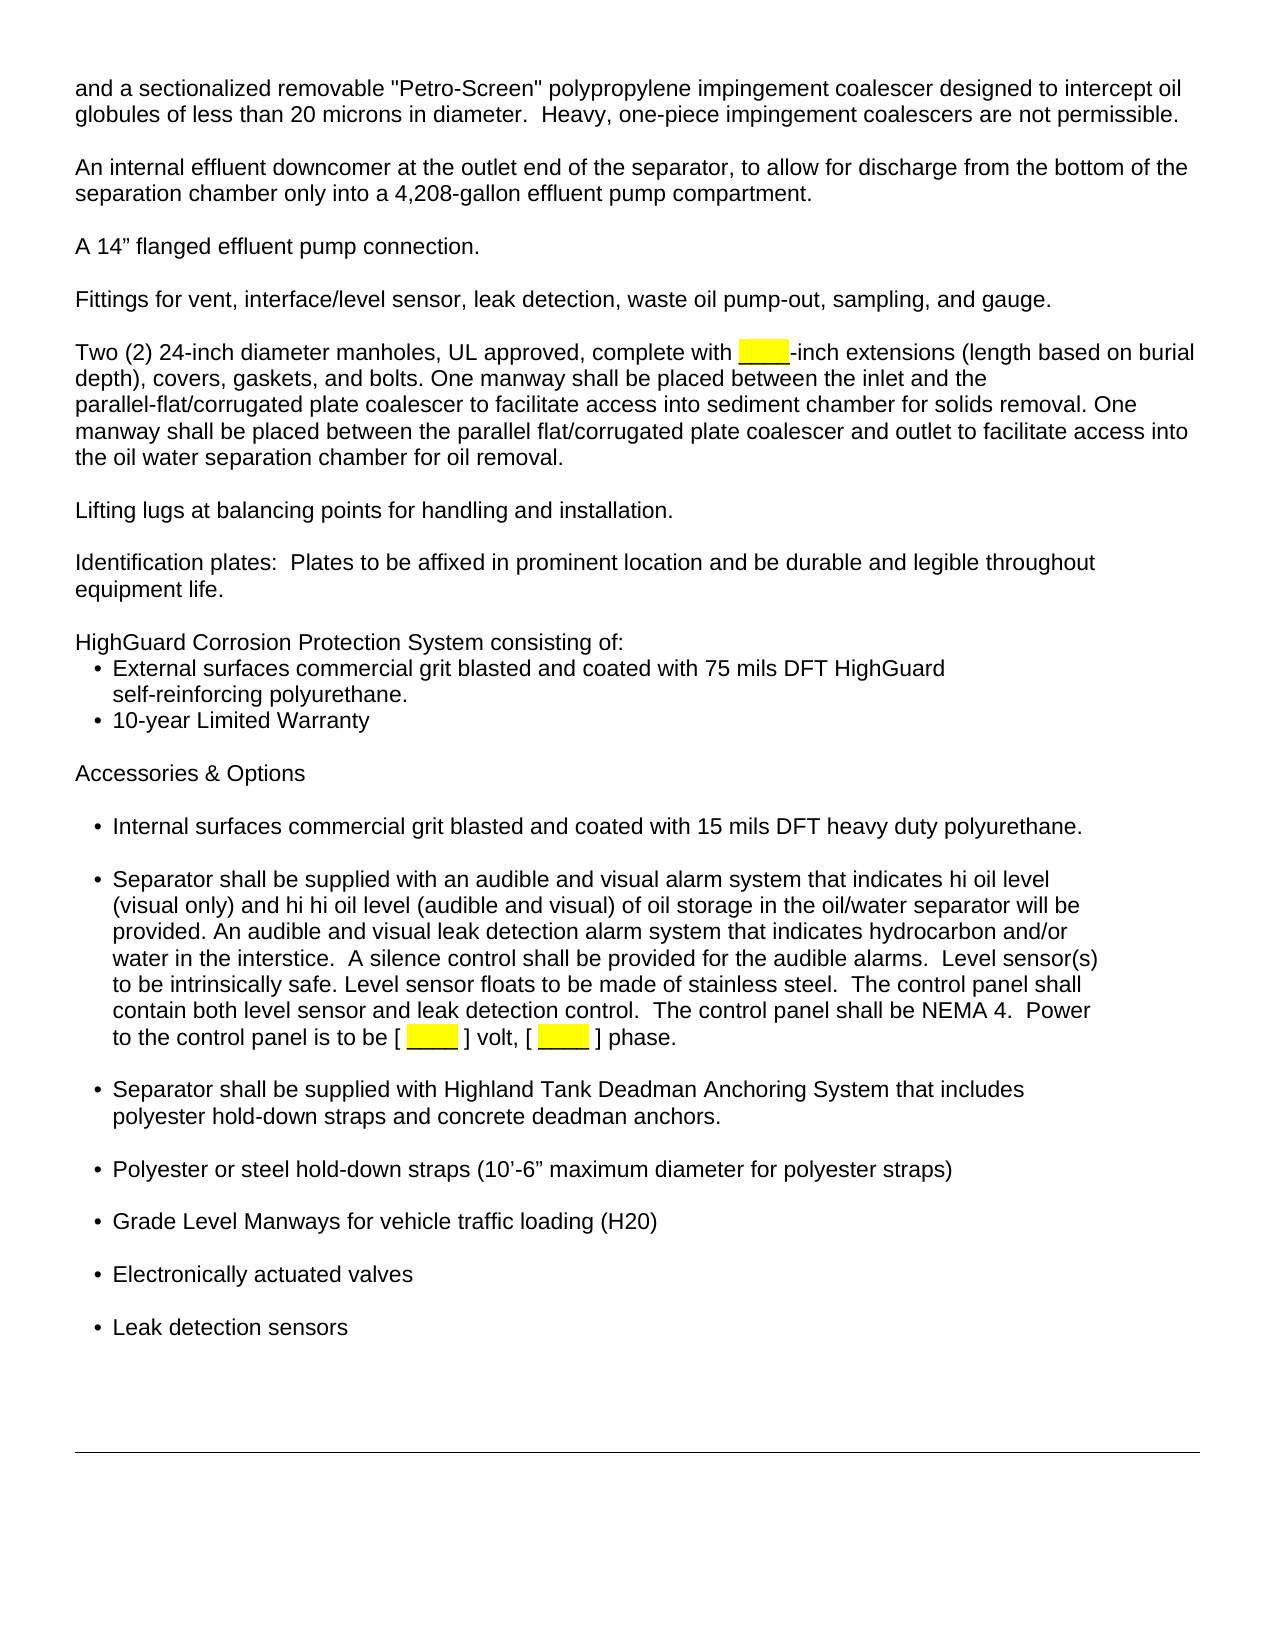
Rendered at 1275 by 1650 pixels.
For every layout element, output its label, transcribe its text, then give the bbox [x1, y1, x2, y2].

text (visual only) and hi hi oil level (audible and visual) of oil storage in the oil/water separator will be [75, 892, 1200, 918]
text • Internal surfaces commercial grit blasted and coated with 15 mils DFT heavy duty polyurethane. [75, 813, 1200, 839]
text provided. An audible and visual leak detection alarm system that indicates hydrocarbon and/or [75, 918, 1200, 945]
text Identification plates: Plates to be affixed in prominent location and be durable and legible throughout equipment life. [75, 549, 1200, 602]
text HighGuard Corrosion Protection System consisting of: [75, 628, 1200, 655]
text An internal effluent downcomer at the outlet end of the separator, to allow for discharge from the bottom of the separation chamber only into a 4,208-gallon effluent pump compartment. [75, 154, 1200, 207]
text • External surfaces commercial grit blasted and coated with 75 mils DFT HighGuard [75, 655, 1200, 681]
text to the control panel is to be [ ____ ] volt, [ ____ ] phase. [589, 1024, 1200, 1050]
text to be intrinsically safe. Level sensor floats to be made of stainless steel. The control panel shall [75, 971, 1200, 997]
list Leak detection sensors [94, 1314, 1200, 1340]
text to the control panel is to be [ ____ ] volt, [ ____ ] phase. [75, 1024, 407, 1050]
list Grade Level Manways for vehicle traffic loading (H20) [94, 1208, 1200, 1234]
text A 14” flanged effluent pump connection. [75, 233, 1200, 259]
text Two (2) 24-inch diameter manholes, UL approved, complete with ____-inch extensions (length based on burial depth), covers, gaskets, and bolts. One manway shall be placed between the inlet and the parallel-flat/corrugated plate coalescer to facilitate access into sediment chamber for solids removal. One manway shall be placed between the parallel flat/corrugated plate coalescer and outlet to facilitate access into the oil water separation chamber for oil removal. [75, 338, 1200, 470]
text • Separator shall be supplied with an audible and visual alarm system that indicates hi oil level [75, 866, 1200, 892]
text • 10-year Limited Warranty [75, 707, 1200, 734]
text • Separator shall be supplied with Highland Tank Deadman Anchoring System that includes [75, 1076, 1200, 1103]
text water in the interstice. A silence control shall be provided for the audible alarms. Level sensor(s) [75, 945, 1200, 971]
text and a sectionalized removable "Petro-Screen" polypropylene impingement coalescer designed to intercept oil globules of less than 20 microns in diameter. Heavy, one-piece impingement coalescers are not permissible. [75, 75, 1200, 128]
text polyester hold-down straps and concrete deadman anchors. [75, 1103, 1200, 1129]
text Lifting lugs at balancing points for handling and installation. [75, 497, 1200, 523]
text Accessories & Options [75, 760, 1200, 787]
text • Polyester or steel hold-down straps (10’-6” maximum diameter for polyester straps) [75, 1156, 1200, 1182]
list Electronically actuated valves [94, 1261, 1200, 1287]
text contain both level sensor and leak detection control. The control panel shall be NEMA 4. Power [75, 997, 1200, 1024]
text Fittings for vent, interface/level sensor, leak detection, waste oil pump-out, sampling, and gauge. [75, 286, 1200, 312]
text self-reinforcing polyurethane. [75, 681, 1200, 707]
